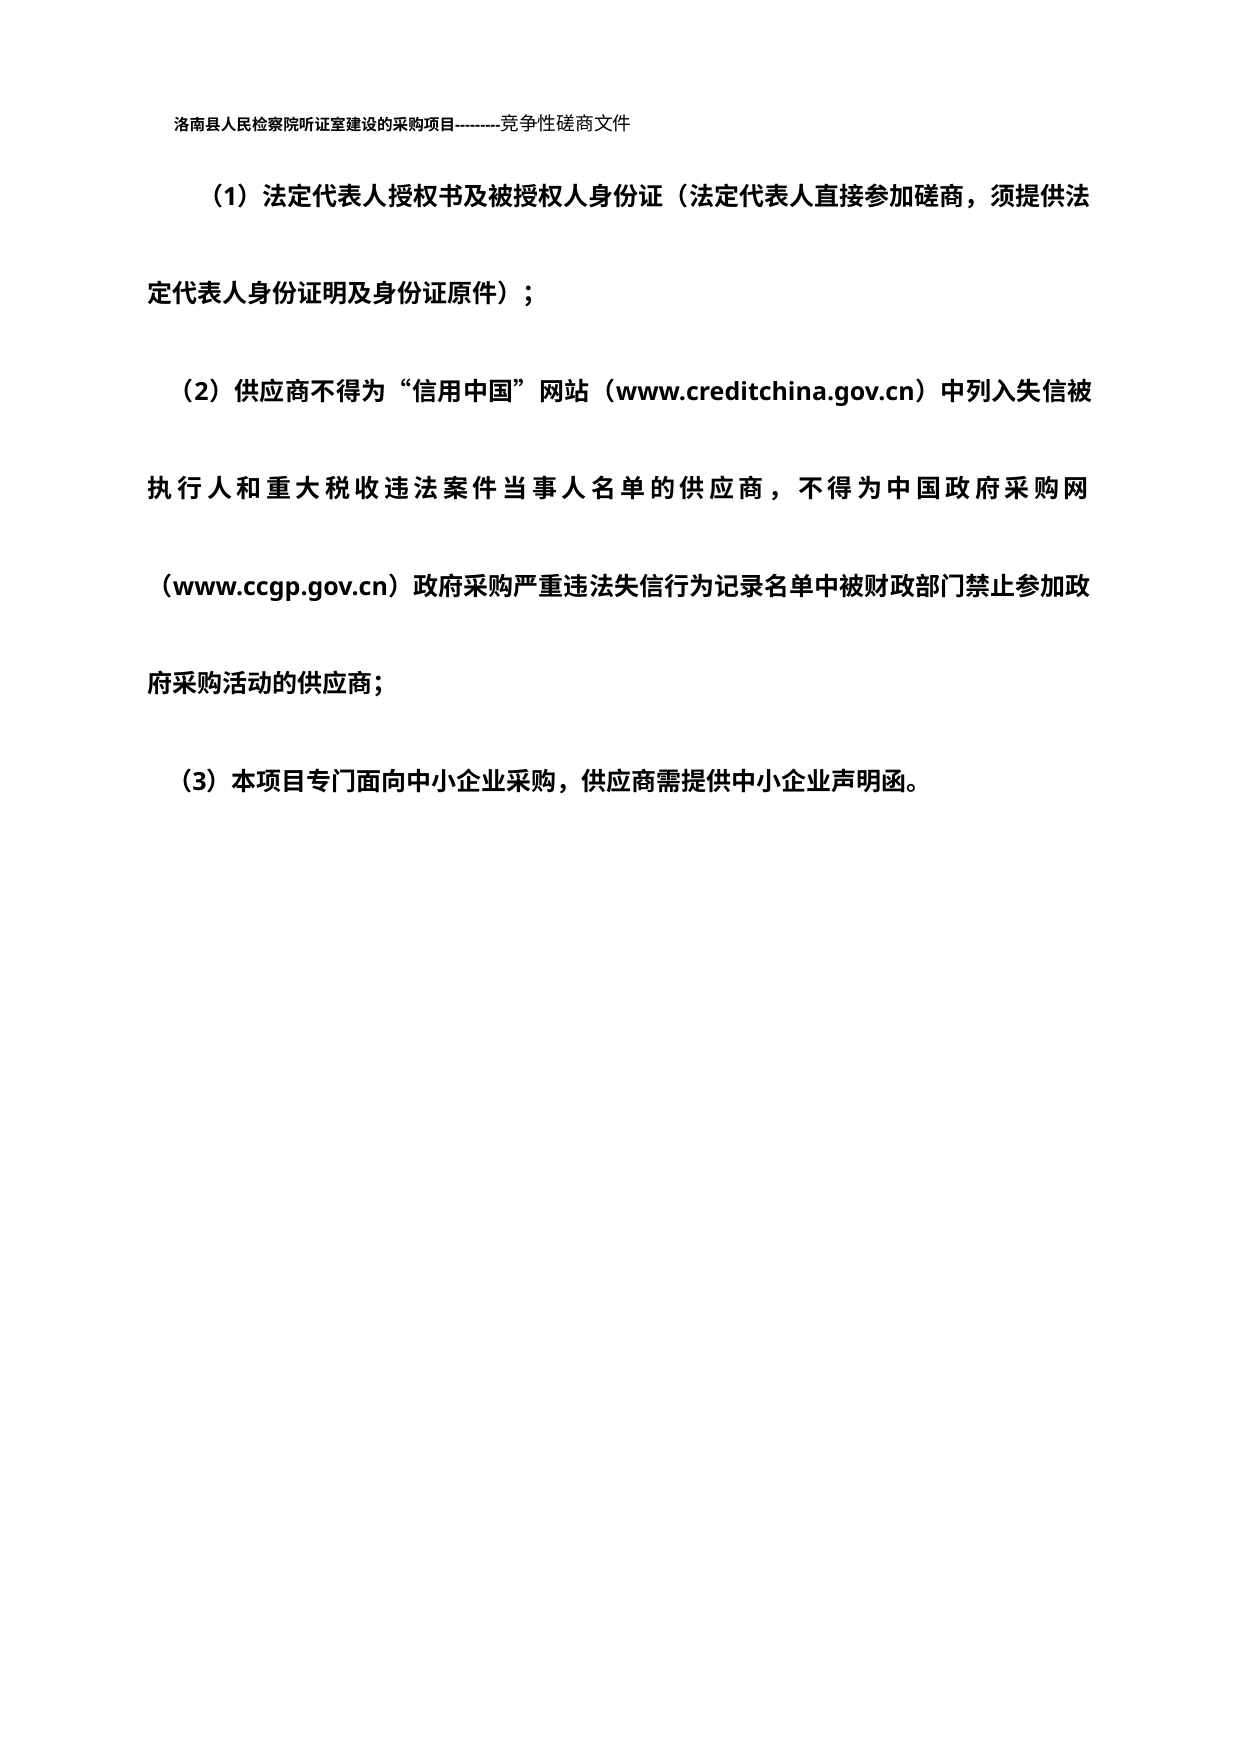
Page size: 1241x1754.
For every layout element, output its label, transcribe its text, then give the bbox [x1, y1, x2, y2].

text （1）法定代表人授权书及被授权人身份证（法定代表人直接参加磋商，须提供法定代表人身份证明及身份证原件）； （2）供应商不得为“信用中国”网站（www.creditchina.gov.cn）中列入失信被执行人和重大税收违法案件当事人名单的供应商，不得为中国政府采购网（www.ccgp.gov.cn）政府采购严重违法失信行为记录名单中被财政部门禁止参加政府采购活动的供应商； （3）本项目专门面向中小企业采购，供应商需提供中小企业声明函。 [148, 162, 1092, 812]
